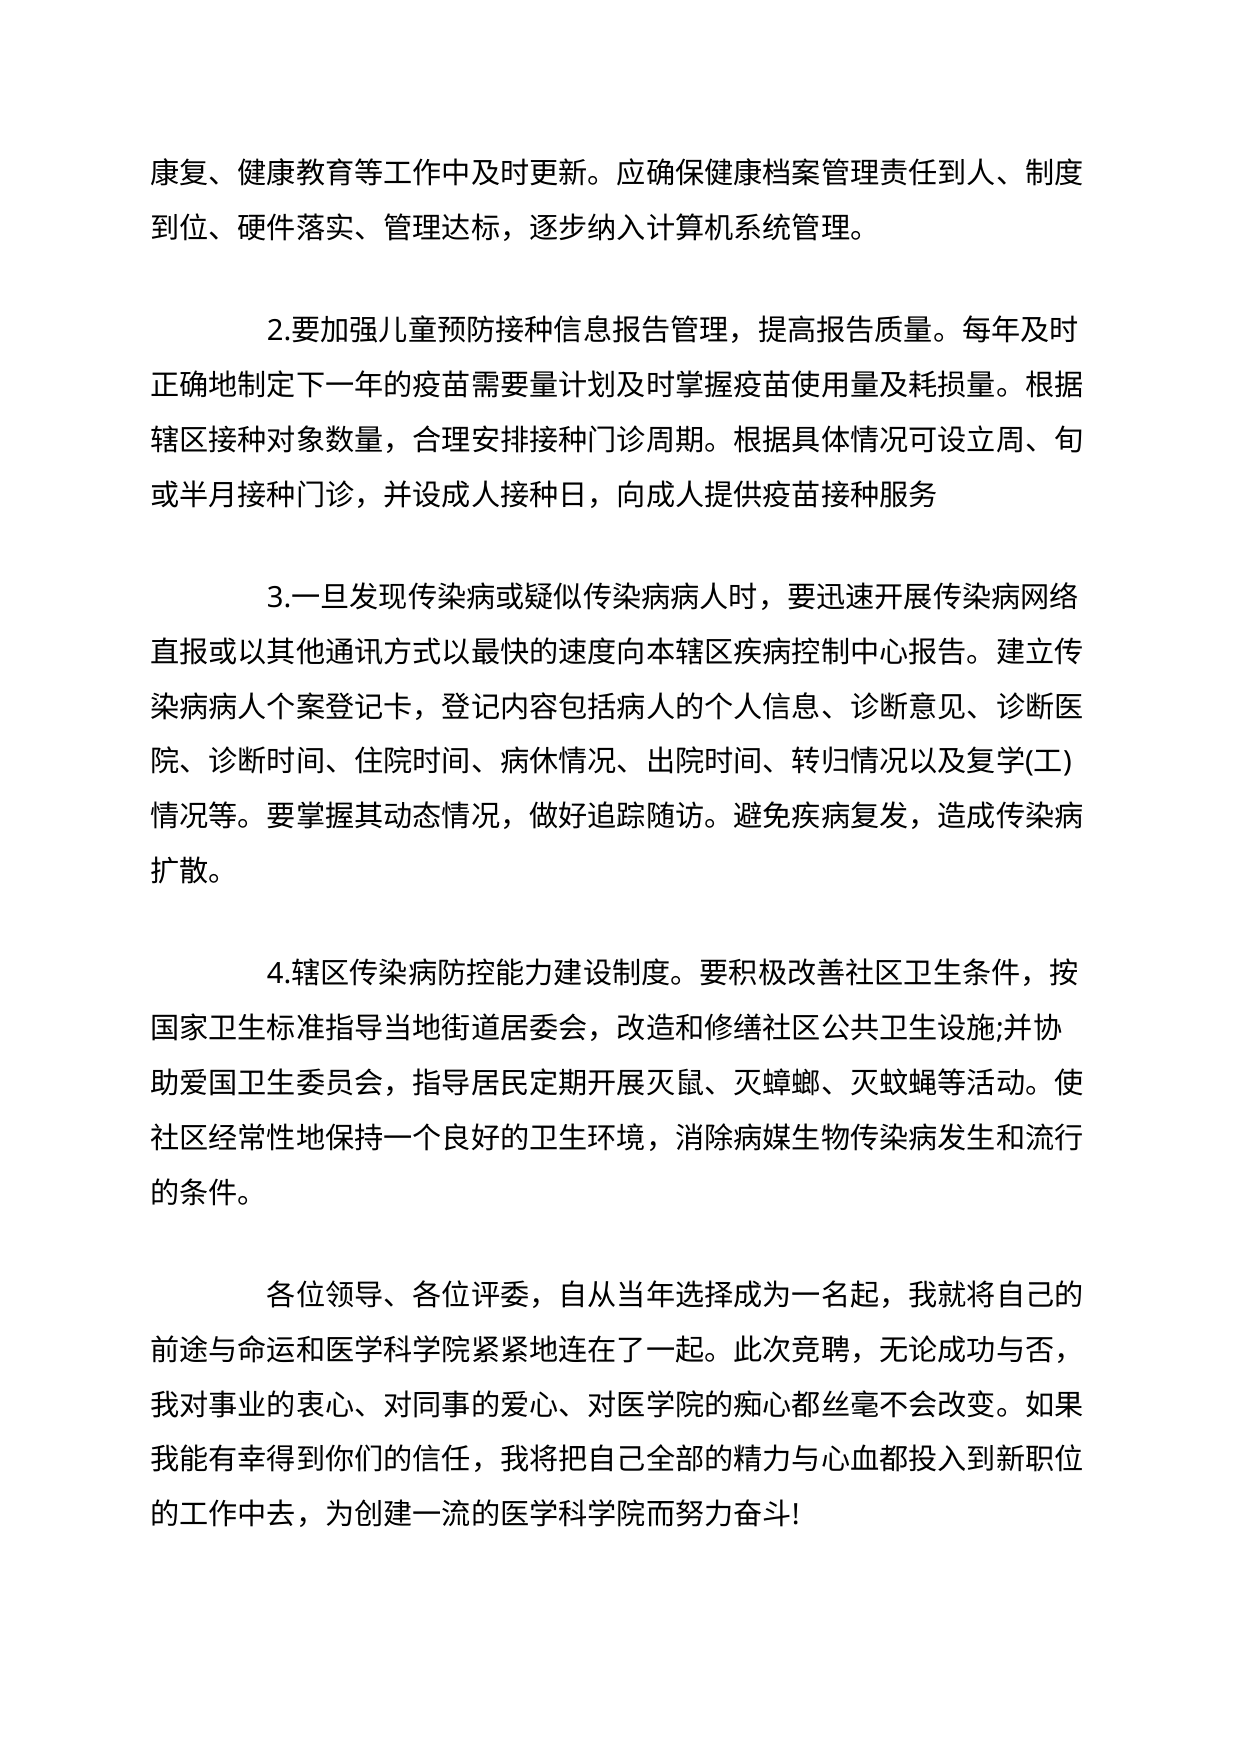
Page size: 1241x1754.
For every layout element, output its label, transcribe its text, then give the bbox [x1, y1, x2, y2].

text 2.要加强儿童预防接种信息报告管理，提高报告质量。每年及时正确地制定下一年的疫苗需要量计划及时掌握疫苗使用量及耗损量。根据辖区接种对象数量，合理安排接种门诊周期。根据具体情况可设立周、旬或半月接种门诊，并设成人接种日，向成人提供疫苗接种服务 [150, 307, 1090, 514]
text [150, 150, 1090, 247]
text 3.一旦发现传染病或疑似传染病病人时，要迅速开展传染病网络直报或以其他通讯方式以最快的速度向本辖区疾病控制中心报告。建立传染病病人个案登记卡，登记内容包括病人的个人信息、诊断意见、诊断医院、诊断时间、住院时间、病休情况、出院时间、转归情况以及复学(工)情况等。要掌握其动态情况，做好追踪随访。避免疾病复发，造成传染病扩散。 [150, 573, 1090, 890]
text 4.辖区传染病防控能力建设制度。要积极改善社区卫生条件，按国家卫生标准指导当地街道居委会，改造和修缮社区公共卫生设施;并协助爱国卫生委员会，指导居民定期开展灭鼠、灭蟑螂、灭蚊蝇等活动。使社区经常性地保持一个良好的卫生环境，消除病媒生物传染病发生和流行的条件。 [150, 950, 1090, 1212]
text 各位领导、各位评委，自从当年选择成为一名起，我就将自己的前途与命运和医学科学院紧紧地连在了一起。此次竞聘，无论成功与否，我对事业的衷心、对同事的爱心、对医学院的痴心都丝毫不会改变。如果我能有幸得到你们的信任，我将把自己全部的精力与心血都投入到新职位的工作中去，为创建一流的医学科学院而努力奋斗! [150, 1271, 1090, 1533]
